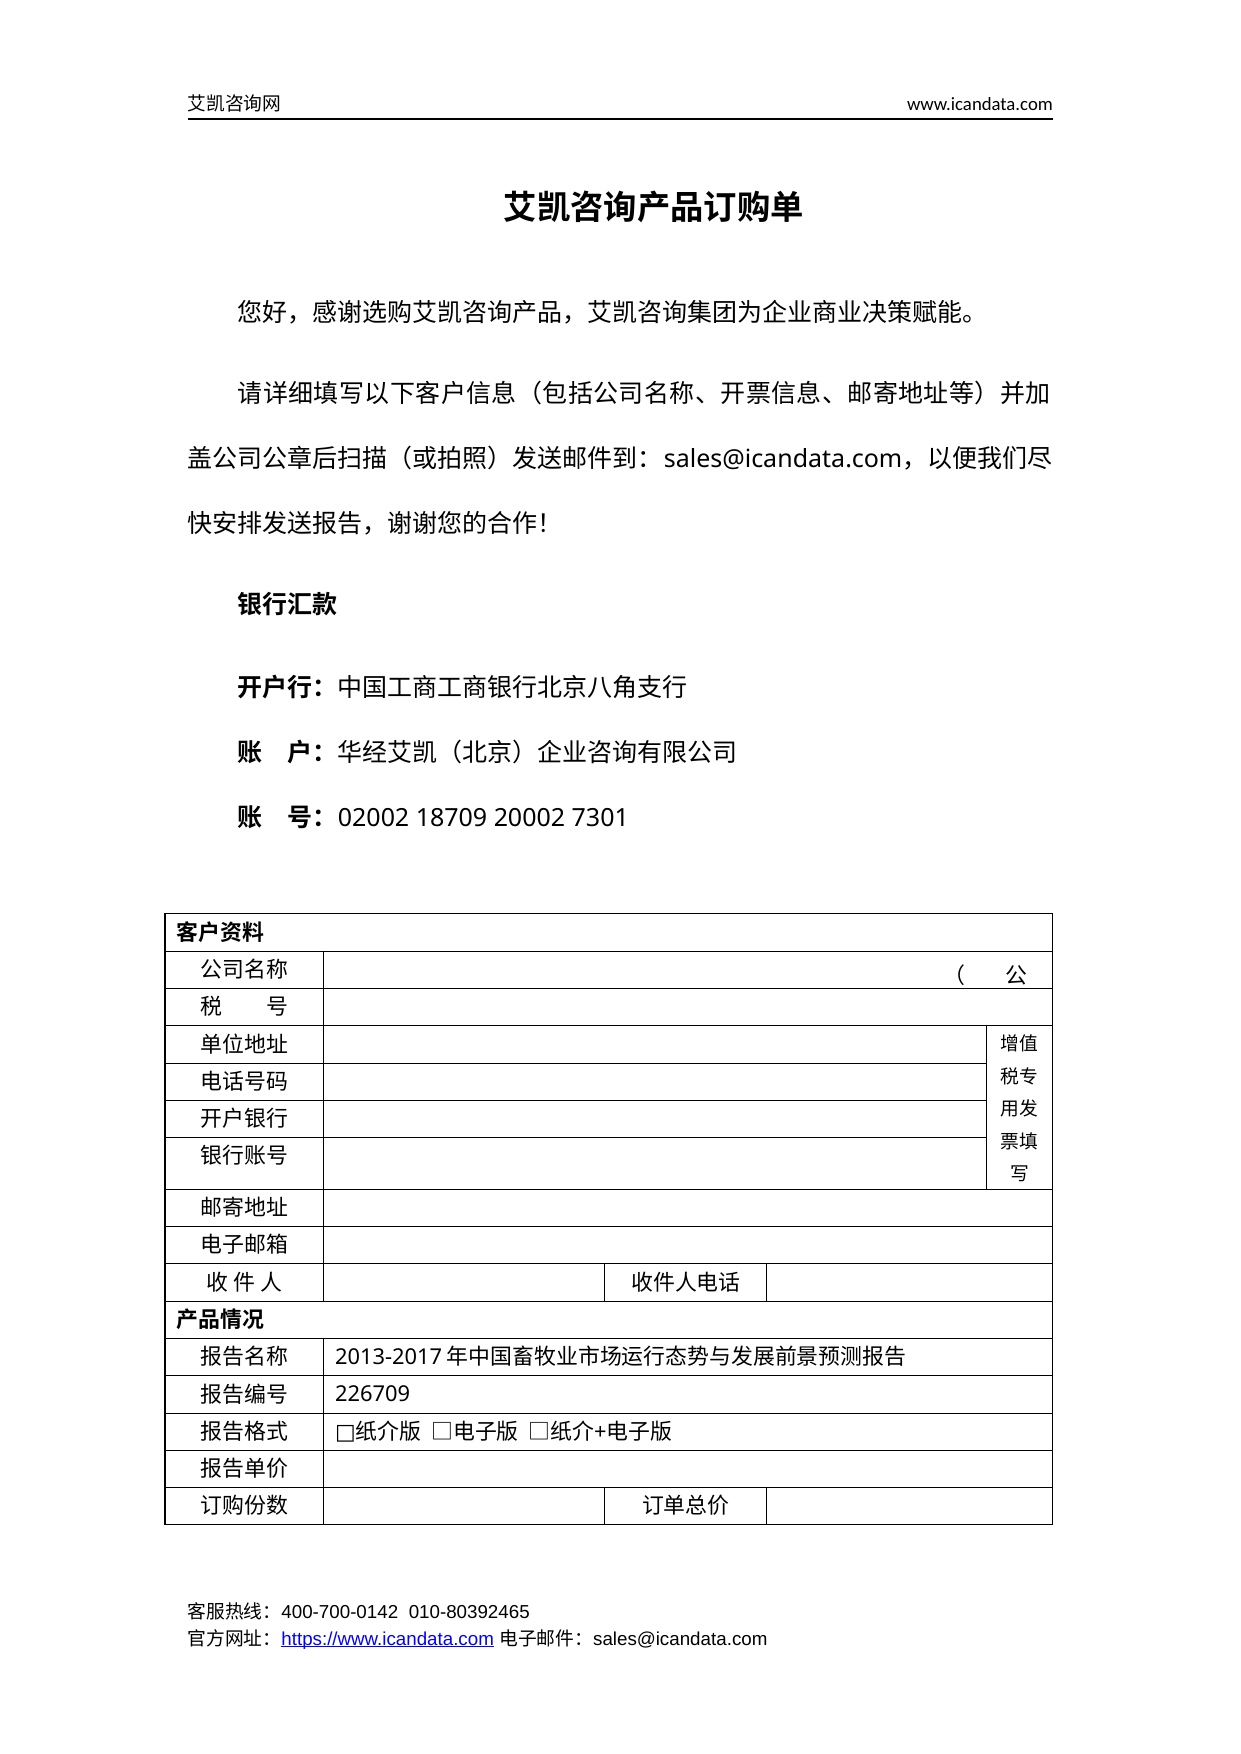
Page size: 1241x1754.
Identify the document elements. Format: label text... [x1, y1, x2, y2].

text 银行汇款 [187, 570, 1053, 635]
table_cell □纸介版 □电子版 □纸介+电子版 [324, 1414, 1052, 1450]
text 您好，感谢选购艾凯咨询产品，艾凯咨询集团为企业商业决策赋能。 [187, 278, 1053, 343]
table_cell [324, 1190, 1052, 1226]
table_cell 电子邮箱 [166, 1227, 323, 1263]
table_cell [324, 1026, 986, 1062]
table_cell [324, 1138, 986, 1189]
table_cell 收件人电话 [605, 1264, 766, 1301]
table_cell [324, 1064, 986, 1100]
table_cell 订单总价 [605, 1488, 766, 1524]
table_cell 订购份数 [166, 1488, 323, 1524]
table_cell [324, 1451, 1052, 1487]
table_cell 电话号码 [166, 1064, 323, 1100]
table_cell 报告编号 [166, 1376, 323, 1412]
table_header 客户资料 [166, 914, 1052, 951]
table_cell 报告格式 [166, 1414, 323, 1450]
table_cell 税 号 [166, 989, 323, 1025]
table_cell 增值税专用发票填写 [987, 1026, 1052, 1189]
table_cell [324, 952, 1052, 988]
table_cell [324, 1264, 604, 1301]
table_cell 公司名称 [166, 952, 323, 988]
table_cell [767, 1488, 1052, 1524]
table_cell 226709 [324, 1376, 1052, 1412]
text 请详细填写以下客户信息（包括公司名称、开票信息、邮寄地址等）并加盖公司公章后扫描（或拍照）发送邮件到：sales@icandata.com，以便我们尽快安排发送报告，谢谢您的合作！ [187, 359, 1053, 554]
table_cell [324, 1101, 986, 1137]
table_cell 收 件 人 [166, 1264, 323, 1301]
table_cell 单位地址 [166, 1026, 323, 1062]
table_cell 银行账号 [166, 1138, 323, 1189]
table_cell [324, 989, 1052, 1025]
text 艾凯咨询产品订购单 [187, 172, 1053, 237]
table_cell [767, 1264, 1052, 1301]
table_cell 邮寄地址 [166, 1190, 323, 1226]
table_cell 开户银行 [166, 1101, 323, 1137]
table_cell [324, 1488, 604, 1524]
text 账 号：02002 18709 20002 7301 [187, 783, 1053, 848]
table_cell 报告单价 [166, 1451, 323, 1487]
table_cell 2013-2017年中国畜牧业市场运行态势与发展前景预测报告 [324, 1339, 1052, 1375]
table_cell 产品情况 [166, 1302, 1052, 1338]
table_cell [324, 1227, 1052, 1263]
text 开户行：中国工商工商银行北京八角支行 [187, 653, 1053, 718]
table_cell 报告名称 [166, 1339, 323, 1375]
text 账 户：华经艾凯（北京）企业咨询有限公司 [187, 718, 1053, 783]
